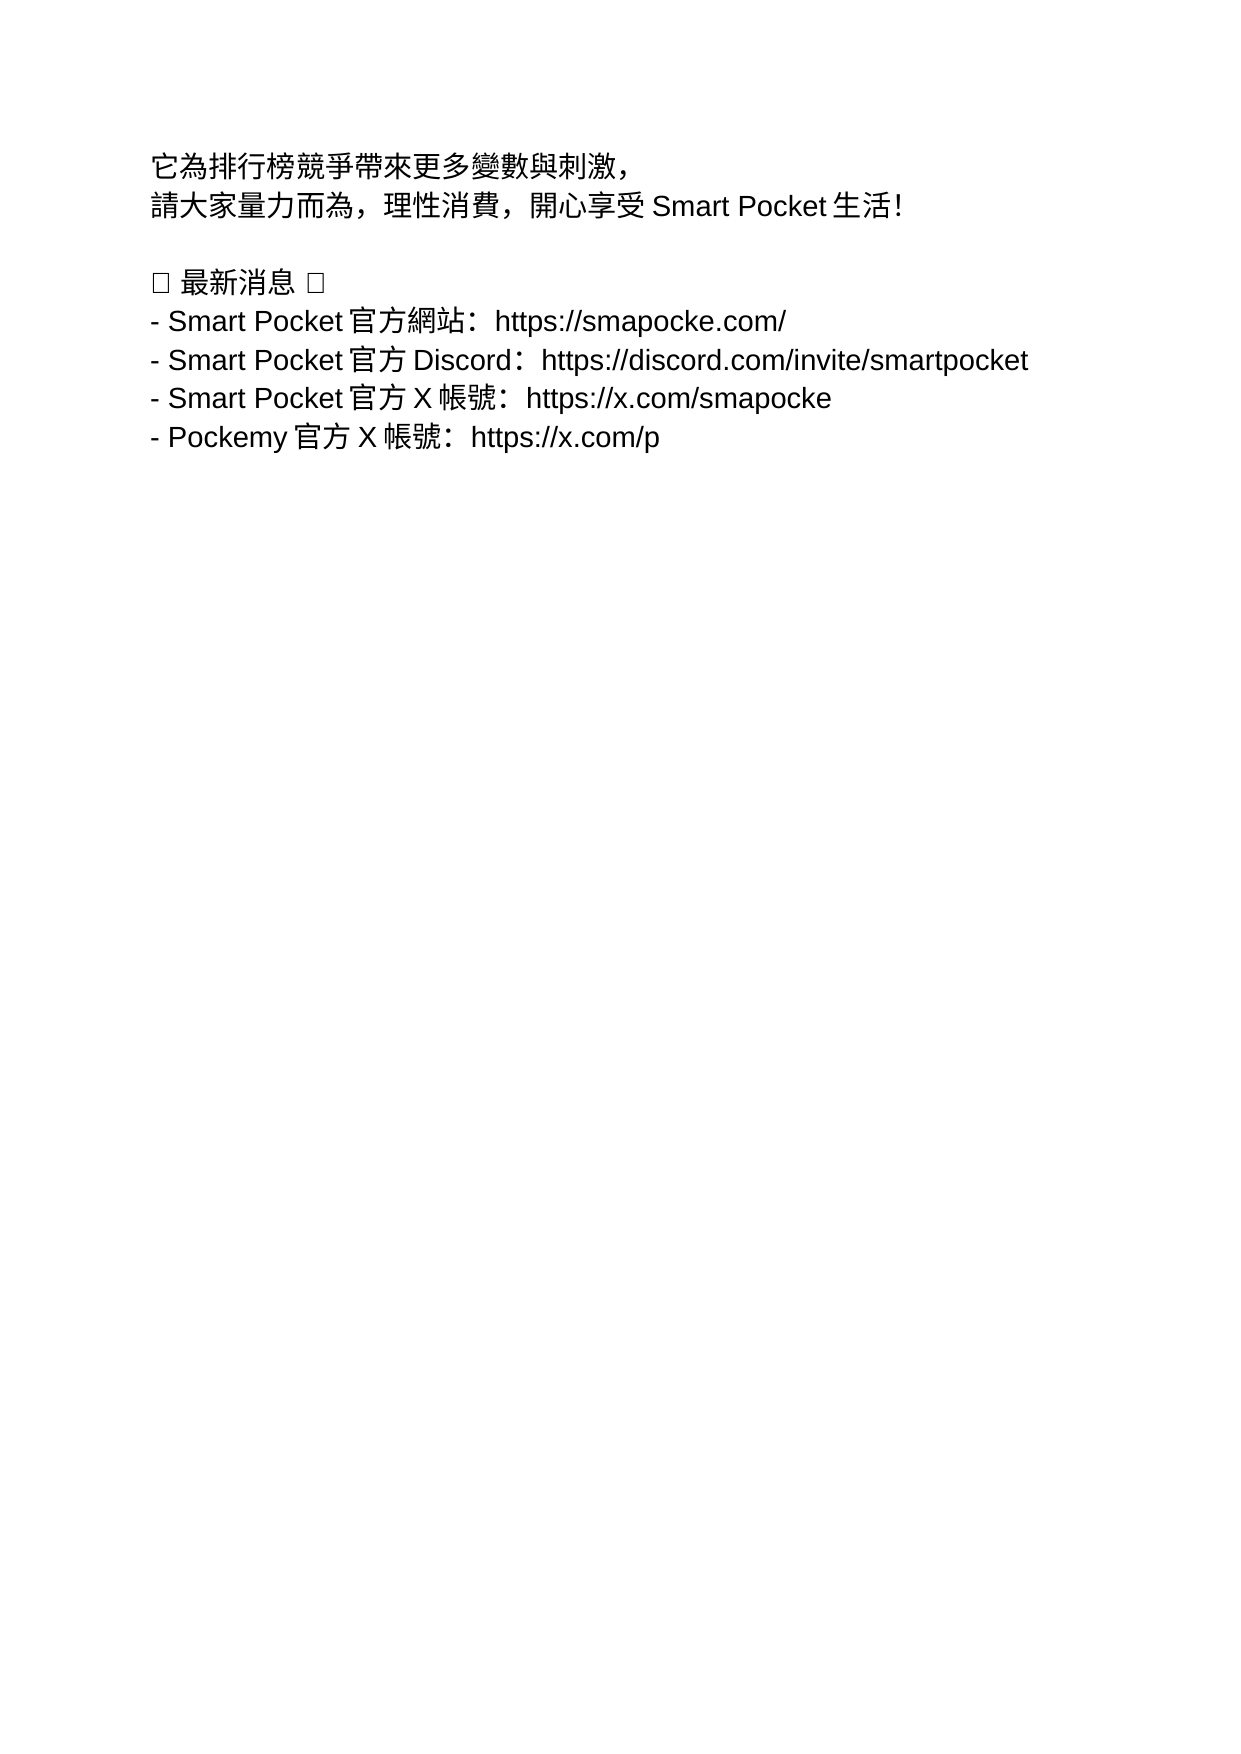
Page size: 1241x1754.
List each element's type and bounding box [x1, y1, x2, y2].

text [150, 150, 1090, 453]
